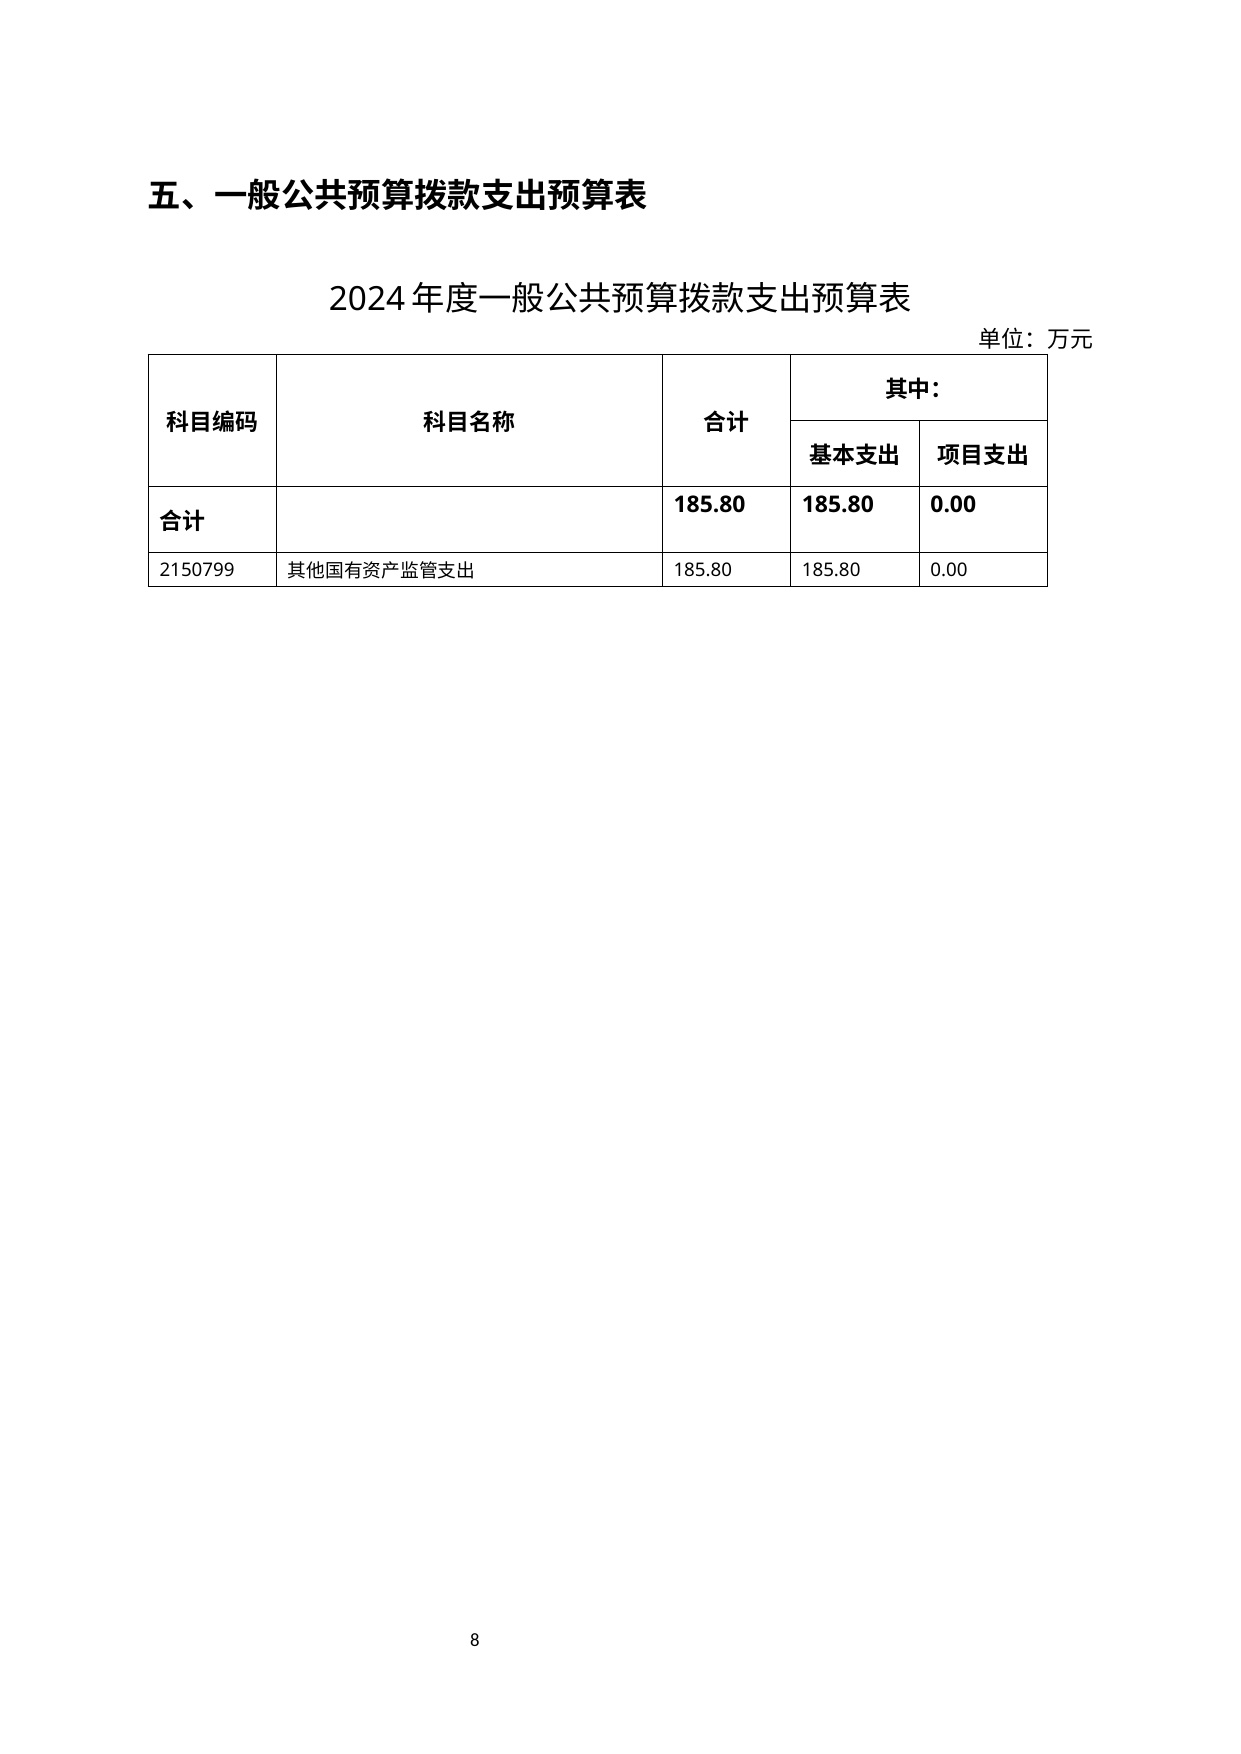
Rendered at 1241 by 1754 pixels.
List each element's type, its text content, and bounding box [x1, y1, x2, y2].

table_cell 0.00 [920, 553, 1047, 586]
table_cell [277, 487, 662, 552]
table_header 科目编码 [149, 355, 276, 486]
text 2024年度一般公共预算拨款支出预算表 [148, 260, 1093, 323]
table_cell 185.80 [663, 487, 790, 552]
table_cell 2150799 [149, 553, 276, 586]
table_cell 185.80 [791, 487, 919, 552]
table_cell 基本支出 [791, 421, 919, 486]
table_cell 185.80 [791, 553, 919, 586]
table_cell 其他国有资产监管支出 [277, 553, 662, 586]
table_header 科目名称 [277, 355, 662, 486]
table_cell 185.80 [663, 553, 790, 586]
table_cell 合计 [149, 487, 276, 552]
table_header 其中： [791, 355, 1047, 420]
table_cell 项目支出 [920, 421, 1047, 486]
table_cell 0.00 [920, 487, 1047, 552]
text 单位：万元 [148, 323, 1093, 354]
subtitle 五、一般公共预算拨款支出预算表 [148, 161, 1093, 226]
table_header 合计 [663, 355, 790, 486]
